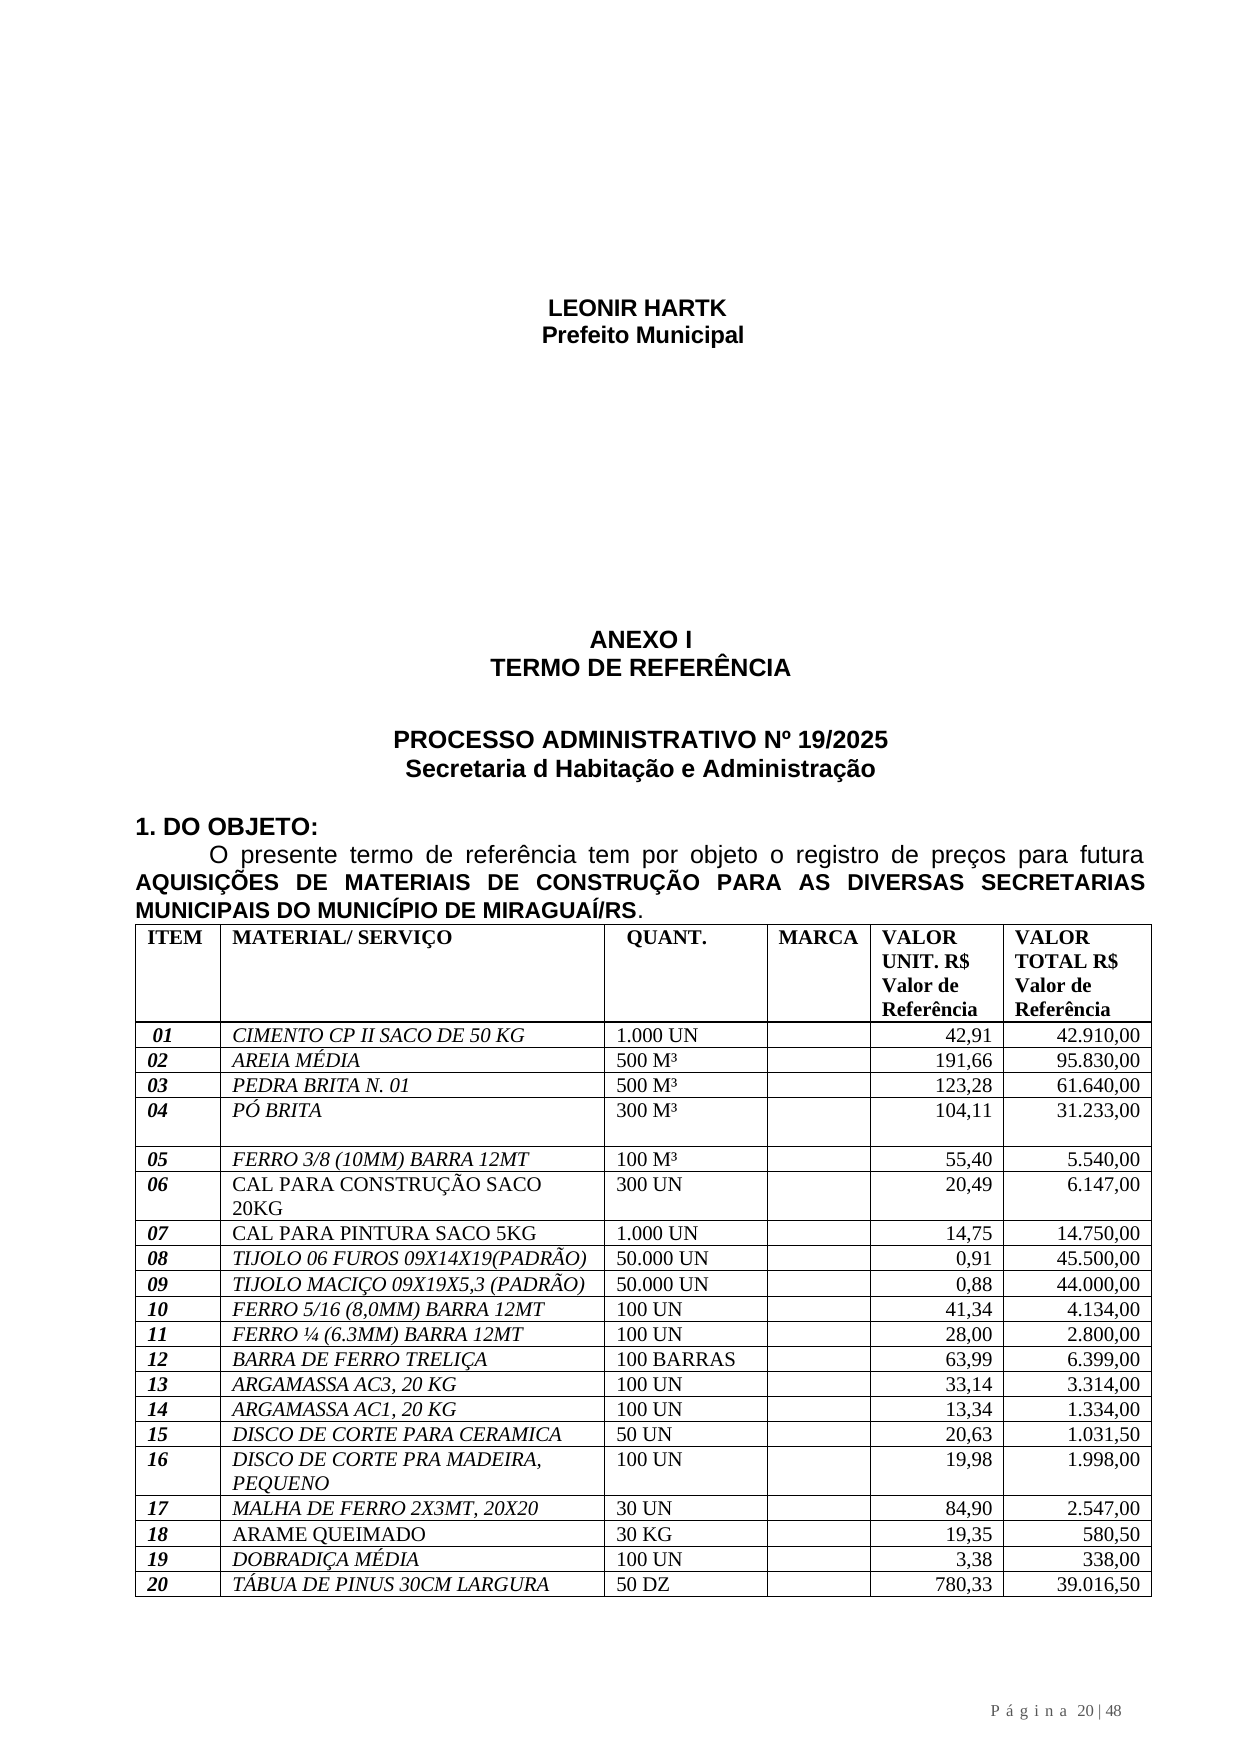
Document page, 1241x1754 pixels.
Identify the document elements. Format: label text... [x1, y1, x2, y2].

table_cell 6.147,00 [1004, 1172, 1151, 1220]
table_cell 3,38 [871, 1547, 1003, 1571]
table_cell 780,33 [871, 1572, 1003, 1596]
table_cell 14,75 [871, 1221, 1003, 1245]
table_cell [768, 1221, 870, 1245]
table_cell [768, 1447, 870, 1495]
table_cell 07 [136, 1221, 220, 1245]
table_cell 03 [136, 1073, 220, 1097]
table_cell CAL PARA CONSTRUÇÃO SACO 20KG [221, 1172, 604, 1220]
table_cell 39.016,50 [1004, 1572, 1151, 1596]
table_cell [768, 1322, 870, 1346]
table_cell [768, 1521, 870, 1546]
table_cell 50 DZ [605, 1572, 767, 1596]
table_cell 50 UN [605, 1422, 767, 1446]
table_cell 100 UN [605, 1372, 767, 1396]
text 1. DO OBJETO: [135, 812, 1146, 840]
table_cell 06 [136, 1172, 220, 1220]
table_cell 191,66 [871, 1048, 1003, 1072]
table_cell 100 UN [605, 1297, 767, 1321]
table_cell [768, 1372, 870, 1396]
table_cell 02 [136, 1048, 220, 1072]
table_cell 17 [136, 1496, 220, 1520]
table_cell [768, 1023, 870, 1047]
table_cell [768, 1297, 870, 1321]
table_cell 20 [136, 1572, 220, 1596]
table_cell 19,35 [871, 1521, 1003, 1546]
table_cell FERRO 3/8 (10MM) BARRA 12MT [221, 1147, 604, 1171]
text ANEXO I [135, 625, 1146, 653]
table_cell 05 [136, 1147, 220, 1171]
table_cell 500 M³ [605, 1073, 767, 1097]
table_cell [768, 1422, 870, 1446]
table_cell 500 M³ [605, 1048, 767, 1072]
table_cell BARRA DE FERRO TRELIÇA [221, 1347, 604, 1371]
table_cell 42,91 [871, 1023, 1003, 1047]
table_cell 63,99 [871, 1347, 1003, 1371]
table_cell 0,88 [871, 1271, 1003, 1296]
table_cell 1.031,50 [1004, 1422, 1151, 1446]
table_cell MALHA DE FERRO 2X3MT, 20X20 [221, 1496, 604, 1520]
table_cell 13,34 [871, 1397, 1003, 1421]
table_cell [768, 1048, 870, 1072]
table_cell 31.233,00 [1004, 1098, 1151, 1146]
table_cell 30 UN [605, 1496, 767, 1520]
table_cell 16 [136, 1447, 220, 1495]
table_cell 20,63 [871, 1422, 1003, 1446]
table_cell 5.540,00 [1004, 1147, 1151, 1171]
table_cell 13 [136, 1372, 220, 1396]
table_cell 1.334,00 [1004, 1397, 1151, 1421]
table_header QUANT. [605, 925, 767, 1021]
table_cell 30 KG [605, 1521, 767, 1546]
table_cell [768, 1271, 870, 1296]
table_cell 19 [136, 1547, 220, 1571]
table_cell 6.399,00 [1004, 1347, 1151, 1371]
table_cell 2.547,00 [1004, 1496, 1151, 1520]
table_cell 100 BARRAS [605, 1347, 767, 1371]
text TERMO DE REFERÊNCIA [135, 653, 1146, 682]
table_header MARCA [768, 925, 870, 1021]
table_cell 95.830,00 [1004, 1048, 1151, 1072]
table_cell 18 [136, 1521, 220, 1546]
table_cell ARAME QUEIMADO [221, 1521, 604, 1546]
table_cell 84,90 [871, 1496, 1003, 1520]
table_cell [768, 1572, 870, 1596]
table_cell 0,91 [871, 1246, 1003, 1270]
table_cell 580,50 [1004, 1521, 1151, 1546]
table_cell PÓ BRITA [221, 1098, 604, 1146]
table_cell [768, 1073, 870, 1097]
subtitle Prefeito Municipal [135, 321, 1146, 349]
table_cell 33,14 [871, 1372, 1003, 1396]
table_cell 100 UN [605, 1397, 767, 1421]
table_cell [768, 1547, 870, 1571]
table_cell 08 [136, 1246, 220, 1270]
table_cell 123,28 [871, 1073, 1003, 1097]
table_cell DISCO DE CORTE PARA CERAMICA [221, 1422, 604, 1446]
table_cell 50.000 UN [605, 1271, 767, 1296]
table_cell TIJOLO MACIÇO 09X19X5,3 (PADRÃO) [221, 1271, 604, 1296]
table_cell 11 [136, 1322, 220, 1346]
table_cell 20,49 [871, 1172, 1003, 1220]
table_cell 28,00 [871, 1322, 1003, 1346]
table_cell 4.134,00 [1004, 1297, 1151, 1321]
subtitle LEONIR HARTK [135, 293, 1146, 321]
table_header VALOR TOTAL R$ Valor de Referência [1004, 925, 1151, 1021]
table_cell 104,11 [871, 1098, 1003, 1146]
table_cell 44.000,00 [1004, 1271, 1151, 1296]
table_header VALOR UNIT. R$ Valor de Referência [871, 925, 1003, 1021]
table_cell 338,00 [1004, 1547, 1151, 1571]
table_cell CIMENTO CP II SACO DE 50 KG [221, 1023, 604, 1047]
table_cell ARGAMASSA AC3, 20 KG [221, 1372, 604, 1396]
table_cell 10 [136, 1297, 220, 1321]
table_cell [768, 1147, 870, 1171]
table_cell TÁBUA DE PINUS 30CM LARGURA [221, 1572, 604, 1596]
table_cell 1.000 UN [605, 1221, 767, 1245]
table_header ITEM [136, 925, 220, 1021]
table_cell 15 [136, 1422, 220, 1446]
text Secretaria d Habitação e Administração [135, 754, 1146, 783]
table_cell CAL PARA PINTURA SACO 5KG [221, 1221, 604, 1245]
table_header MATERIAL/ SERVIÇO [221, 925, 604, 1021]
table_cell DOBRADIÇA MÉDIA [221, 1547, 604, 1571]
table_cell [768, 1098, 870, 1146]
table_cell 04 [136, 1098, 220, 1146]
table_cell 100 UN [605, 1447, 767, 1495]
table_cell 3.314,00 [1004, 1372, 1151, 1396]
table_cell AREIA MÉDIA [221, 1048, 604, 1072]
table_cell 42.910,00 [1004, 1023, 1151, 1047]
table_cell 2.800,00 [1004, 1322, 1151, 1346]
table_cell 01 [136, 1023, 220, 1047]
table_cell 09 [136, 1271, 220, 1296]
table_cell [768, 1246, 870, 1270]
text PROCESSO ADMINISTRATIVO Nº 19/2025 [135, 725, 1146, 754]
table_cell [768, 1496, 870, 1520]
table_cell 55,40 [871, 1147, 1003, 1171]
table_cell 300 M³ [605, 1098, 767, 1146]
table_cell ARGAMASSA AC1, 20 KG [221, 1397, 604, 1421]
table_cell 100 M³ [605, 1147, 767, 1171]
table_cell PEDRA BRITA N. 01 [221, 1073, 604, 1097]
table_cell [768, 1347, 870, 1371]
table_cell 19,98 [871, 1447, 1003, 1495]
table_cell FERRO ¼ (6.3MM) BARRA 12MT [221, 1322, 604, 1346]
table_cell FERRO 5/16 (8,0MM) BARRA 12MT [221, 1297, 604, 1321]
table_cell 50.000 UN [605, 1246, 767, 1270]
table_cell 100 UN [605, 1322, 767, 1346]
table_cell 14 [136, 1397, 220, 1421]
table_cell [768, 1397, 870, 1421]
table_cell 45.500,00 [1004, 1246, 1151, 1270]
table_cell 100 UN [605, 1547, 767, 1571]
table_cell 61.640,00 [1004, 1073, 1151, 1097]
table_cell 1.998,00 [1004, 1447, 1151, 1495]
table_cell TIJOLO 06 FUROS 09X14X19(PADRÃO) [221, 1246, 604, 1270]
text O presente termo de referência tem por objeto o registro de preços para futura AQUISIÇÕES DE MATERIAIS DE CONSTRUÇÃO PARA AS DIVERSAS SECRETARIAS MUNICIPAIS DO MUNICÍPIO DE MIRAGUAÍ/RS. [135, 840, 1146, 924]
table_cell [768, 1172, 870, 1220]
table_cell 300 UN [605, 1172, 767, 1220]
table_cell 41,34 [871, 1297, 1003, 1321]
table_cell DISCO DE CORTE PRA MADEIRA, PEQUENO [221, 1447, 604, 1495]
table_cell 12 [136, 1347, 220, 1371]
table_cell 1.000 UN [605, 1023, 767, 1047]
table_cell 14.750,00 [1004, 1221, 1151, 1245]
